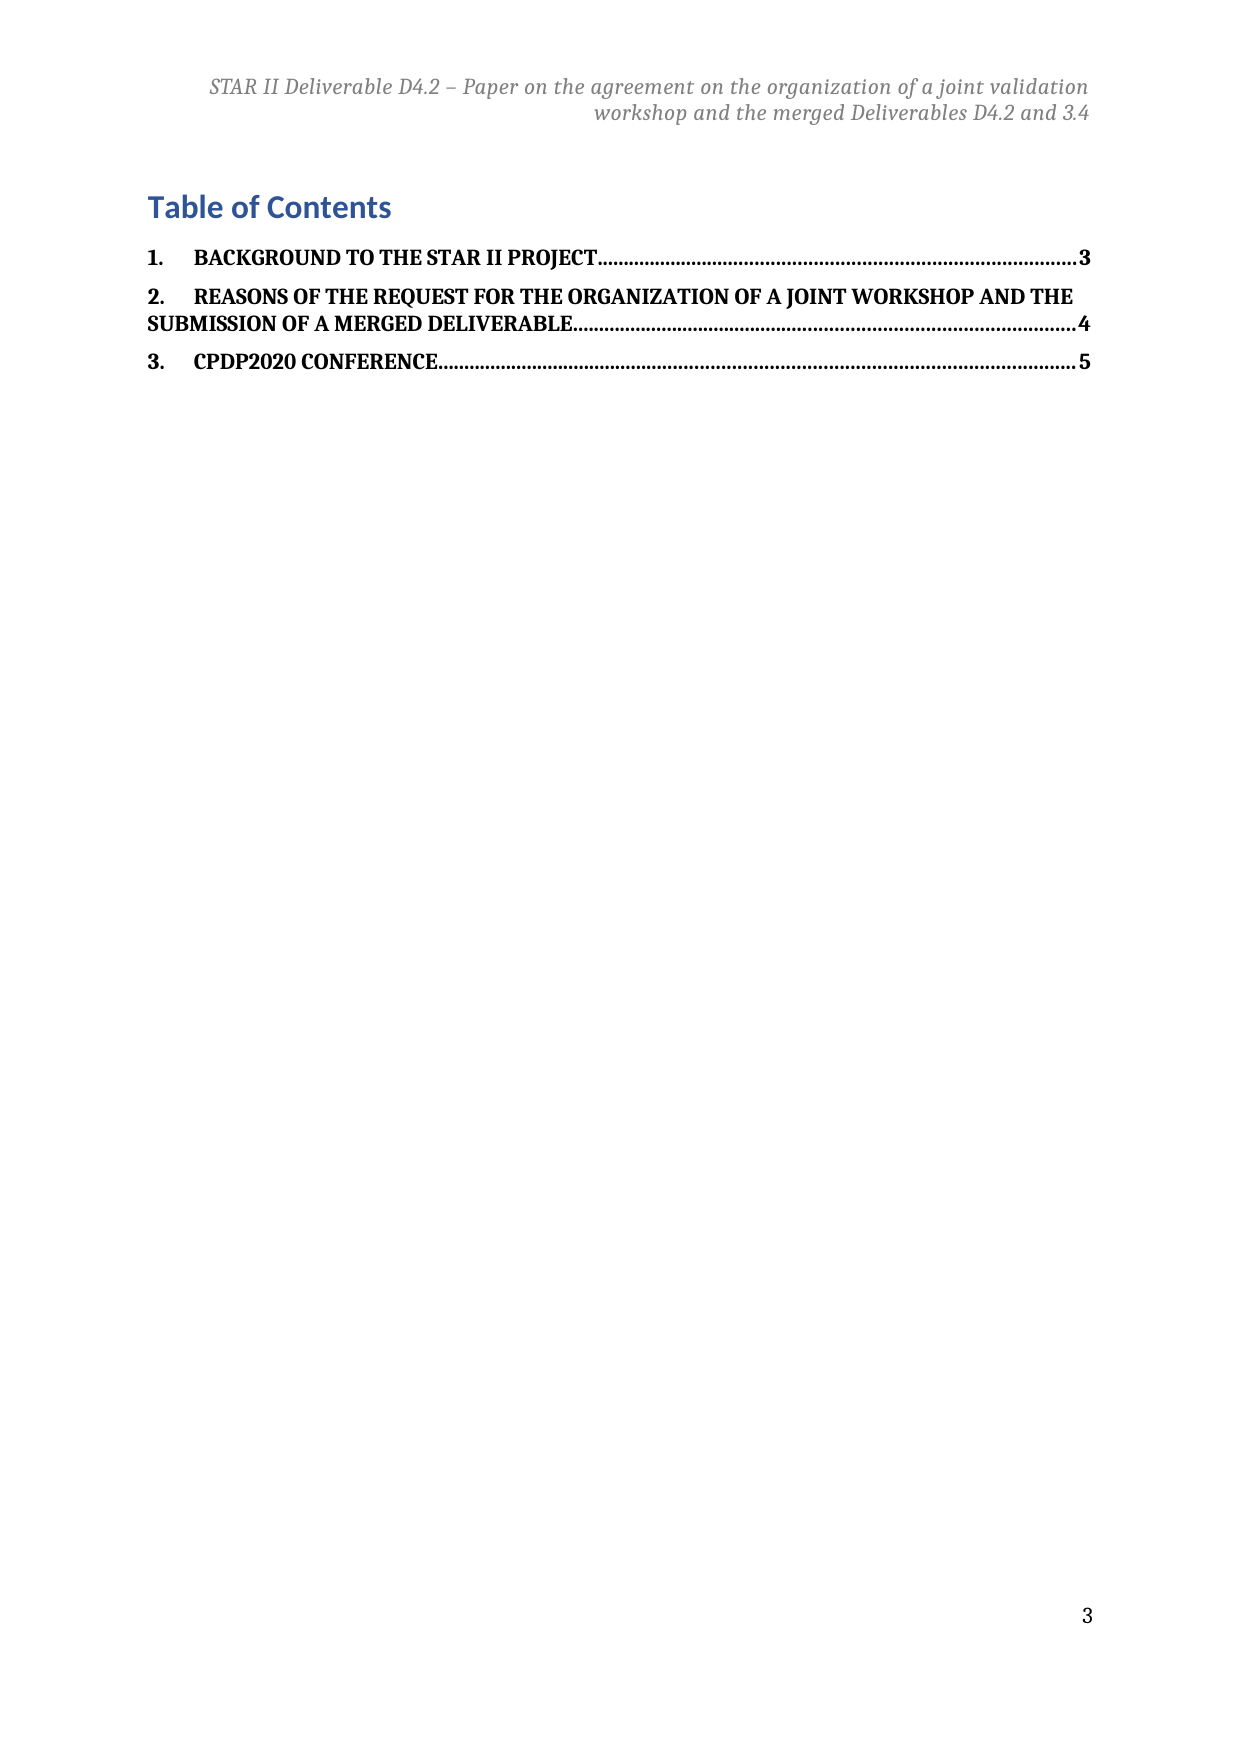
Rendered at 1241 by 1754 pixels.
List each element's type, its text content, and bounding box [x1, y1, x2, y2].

text 3. CPDP2020 Conference 5 [148, 349, 1092, 376]
text 1. Background to the STAR II project 3 [148, 245, 1092, 271]
text 2. Reasons of the request for the organization of a joint workshop and the submission of a merged Deliverable 4 [148, 284, 1092, 337]
subtitle Table of Contents [148, 186, 1092, 227]
